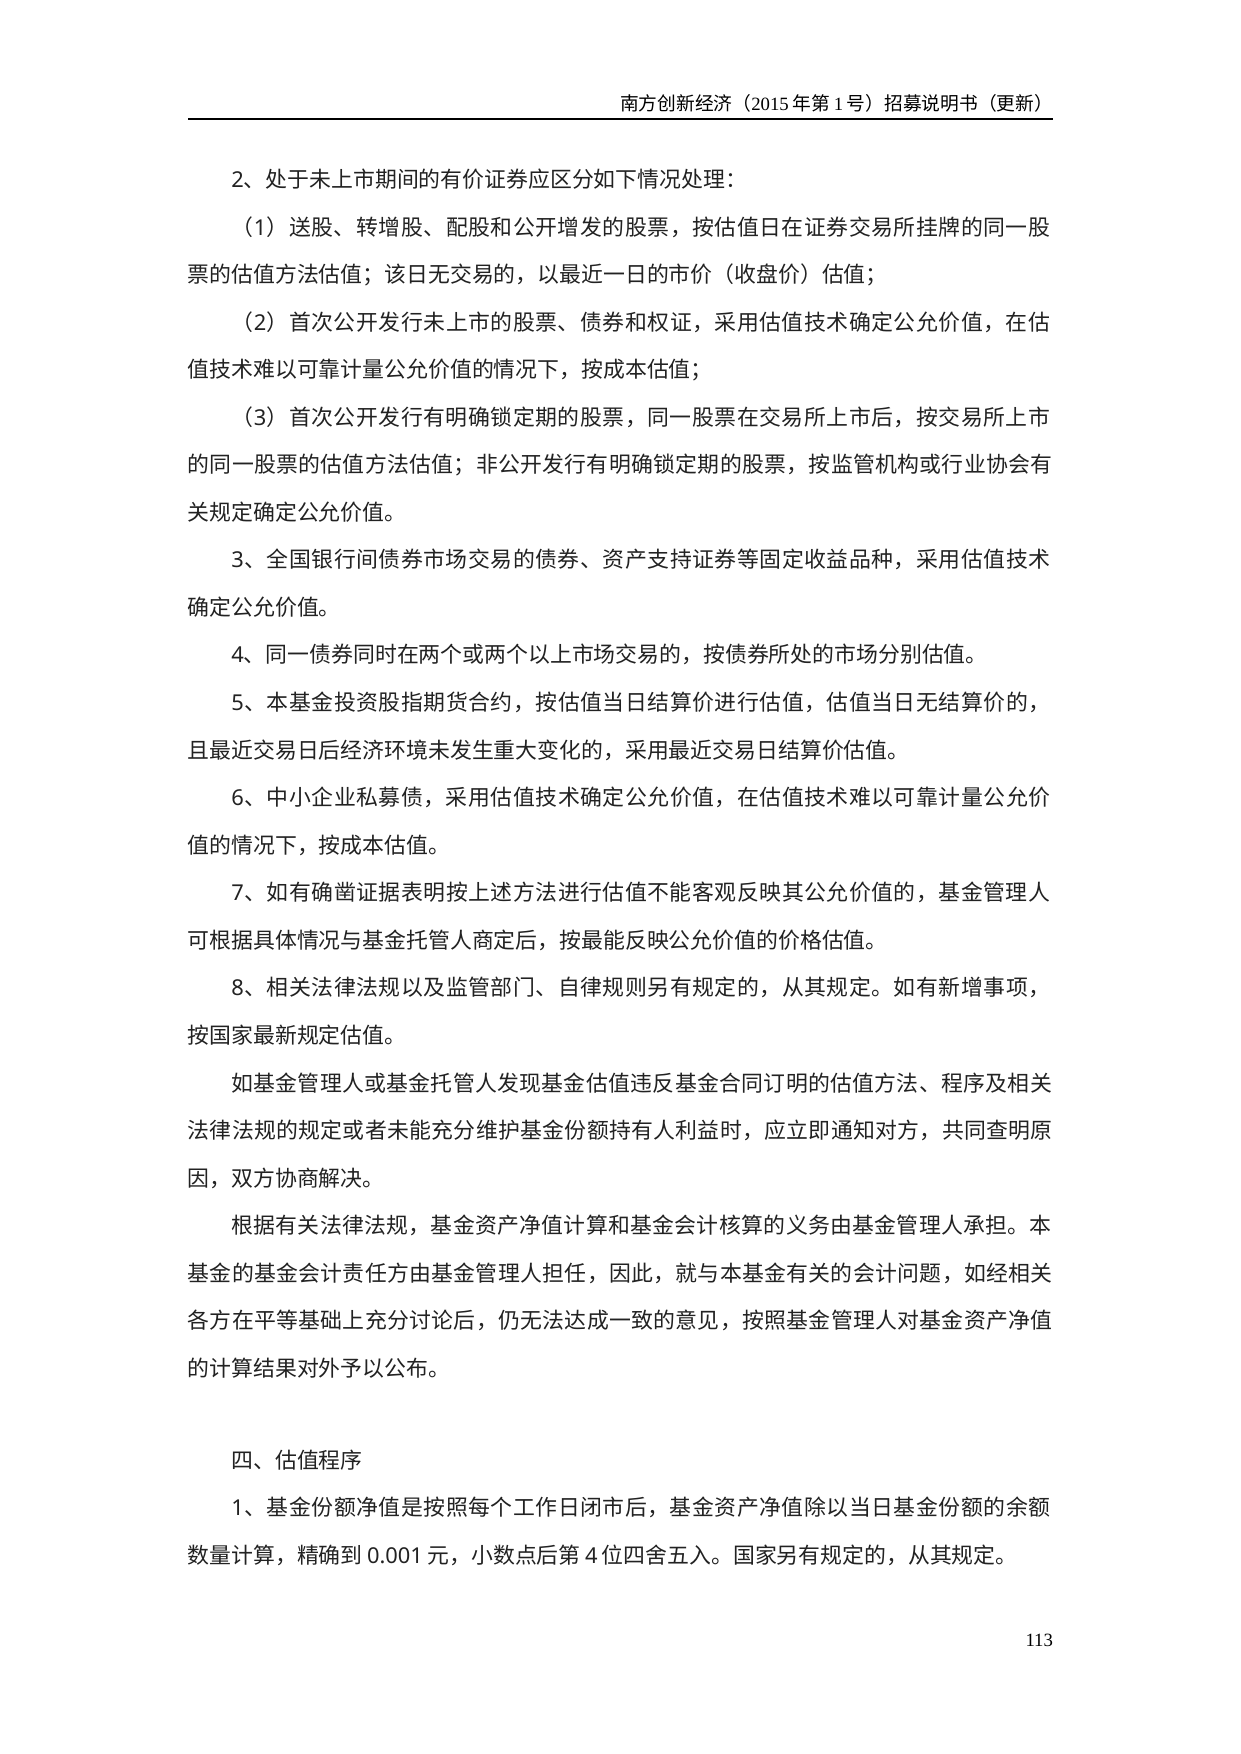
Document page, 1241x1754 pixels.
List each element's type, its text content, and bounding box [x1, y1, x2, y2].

text 7、如有确凿证据表明按上述方法进行估值不能客观反映其公允价值的，基金管理人可根据具体情况与基金托管人商定后，按最能反映公允价值的价格估值。 [187, 875, 1053, 954]
text （1）送股、转增股、配股和公开增发的股票，按估值日在证券交易所挂牌的同一股票的估值方法估值；该日无交易的，以最近一日的市价（收盘价）估值； [187, 209, 1053, 289]
text 四、估值程序 [187, 1443, 1053, 1474]
text 根据有关法律法规，基金资产净值计算和基金会计核算的义务由基金管理人承担。本基金的基金会计责任方由基金管理人担任，因此，就与本基金有关的会计问题，如经相关各方在平等基础上充分讨论后，仍无法达成一致的意见，按照基金管理人对基金资产净值的计算结果对外予以公布。 [187, 1208, 1053, 1382]
text 2、处于未上市期间的有价证券应区分如下情况处理： [187, 162, 1053, 194]
text （3）首次公开发行有明确锁定期的股票，同一股票在交易所上市后，按交易所上市的同一股票的估值方法估值；非公开发行有明确锁定期的股票，按监管机构或行业协会有关规定确定公允价值。 [187, 400, 1053, 527]
text 8、相关法律法规以及监管部门、自律规则另有规定的，从其规定。如有新增事项，按国家最新规定估值。 [187, 970, 1053, 1050]
text 如基金管理人或基金托管人发现基金估值违反基金合同订明的估值方法、程序及相关法律法规的规定或者未能充分维护基金份额持有人利益时，应立即通知对方，共同查明原因，双方协商解决。 [187, 1066, 1053, 1192]
text 4、同一债券同时在两个或两个以上市场交易的，按债券所处的市场分别估值。 [187, 637, 1053, 669]
text 1、基金份额净值是按照每个工作日闭市后，基金资产净值除以当日基金份额的余额数量计算，精确到0.001元，小数点后第4位四舍五入。国家另有规定的，从其规定。 [187, 1490, 1053, 1569]
text 3、全国银行间债券市场交易的债券、资产支持证券等固定收益品种，采用估值技术确定公允价值。 [187, 542, 1053, 622]
text 6、中小企业私募债，采用估值技术确定公允价值，在估值技术难以可靠计量公允价值的情况下，按成本估值。 [187, 780, 1053, 859]
text 5、本基金投资股指期货合约，按估值当日结算价进行估值，估值当日无结算价的，且最近交易日后经济环境未发生重大变化的，采用最近交易日结算价估值。 [187, 685, 1053, 764]
text （2）首次公开发行未上市的股票、债券和权证，采用估值技术确定公允价值，在估值技术难以可靠计量公允价值的情况下，按成本估值； [187, 305, 1053, 384]
